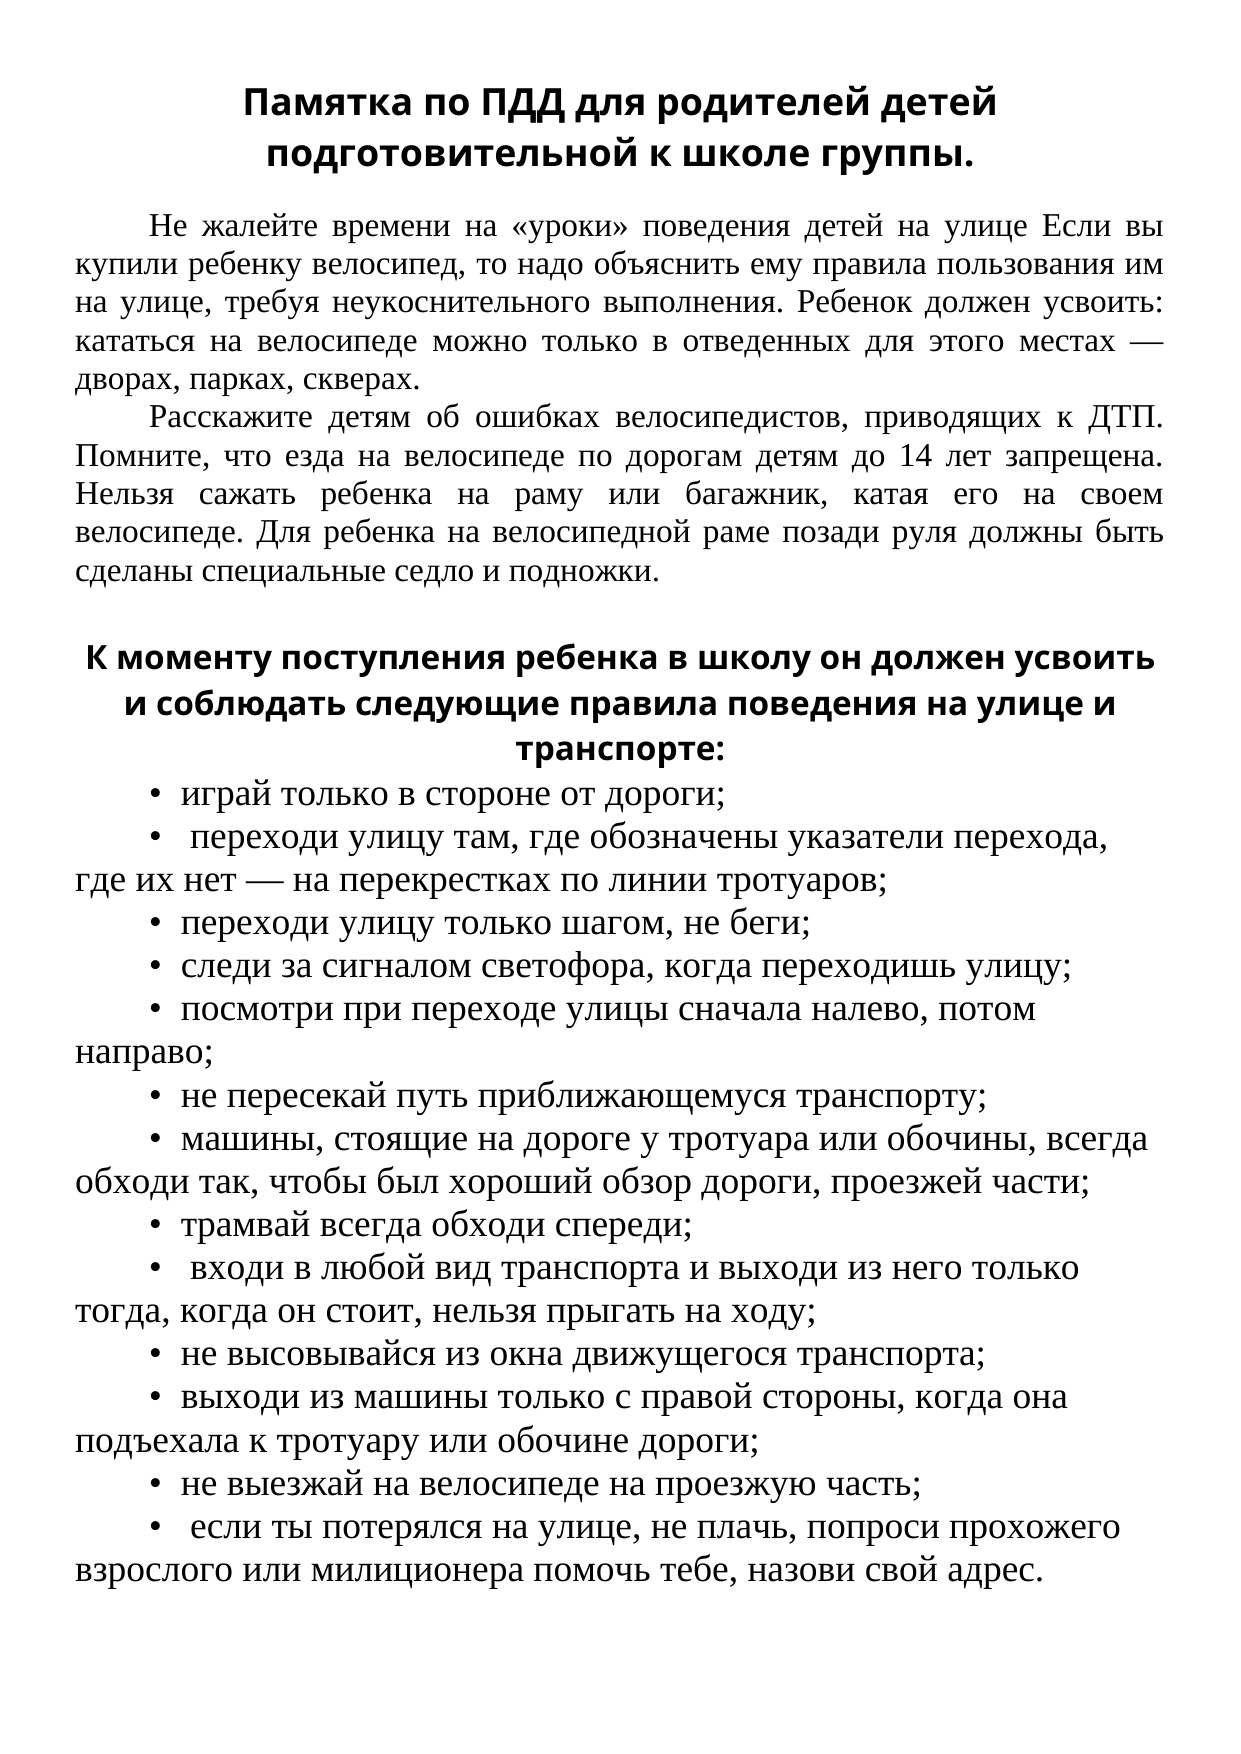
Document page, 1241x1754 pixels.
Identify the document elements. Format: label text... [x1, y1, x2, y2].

text • не выезжай на велосипеде на проезжую часть; [75, 1460, 1165, 1503]
text Памятка по ПДД для родителей детей подготовительной к школе группы. [75, 75, 1165, 177]
text • не пересекай путь приближающемуся транспорту; [75, 1072, 1165, 1115]
text • не высовывайся из окна движущегося транспорта; [75, 1331, 1165, 1374]
text • входи в любой вид транспорта и выходи из него только тогда, когда он стоит, нельзя прыгать на ходу; [75, 1244, 1165, 1331]
text • выходи из машины только с правой стороны, когда она подъехала к тротуару или обочине дороги; [75, 1374, 1165, 1460]
text • если ты потерялся на улице, не плачь, попроси прохожего взрослого или милиционера помочь тебе, назови свой адрес. [75, 1503, 1165, 1589]
text • переходи улицу там, где обозначены указатели перехода, где их нет — на перекрестках по линии тротуаров; [75, 813, 1165, 899]
text Расскажите детям об ошибках велосипедистов, приводящих к ДТП. Помните, что езда на велосипеде по дорогам детям до 14 лет запрещена. Нельзя сажать ребенка на раму или багажник, катая его на своем велосипеде. Для ребенка на велосипедной раме позади руля должны быть сделаны специальные седло и подножки. [75, 397, 1165, 588]
text • трамвай всегда обходи спереди; [75, 1201, 1165, 1244]
text Не жалейте времени на «уроки» поведения детей на улице Если вы купили ребенку велосипед, то надо объяснить ему правила пользования им на улице, требуя неукоснительного выполнения. Ребенок должен усвоить: кататься на велосипеде можно только в отведенных для этого местах — дворах, парках, скверах. [75, 205, 1165, 397]
text • машины, стоящие на дороге у тротуара или обочины, всегда обходи так, чтобы был хороший обзор дороги, проезжей части; [75, 1115, 1165, 1201]
text • играй только в стороне от дороги; [75, 770, 1165, 813]
text • посмотри при переходе улицы сначала налево, потом направо; [75, 986, 1165, 1072]
text К моменту поступления ребенка в школу он должен усвоить и соблюдать следующие правила поведения на улице и транспорте: [75, 634, 1165, 770]
text • следи за сигналом светофора, когда переходишь улицу; [75, 943, 1165, 986]
text • переходи улицу только шагом, не беги; [75, 899, 1165, 943]
